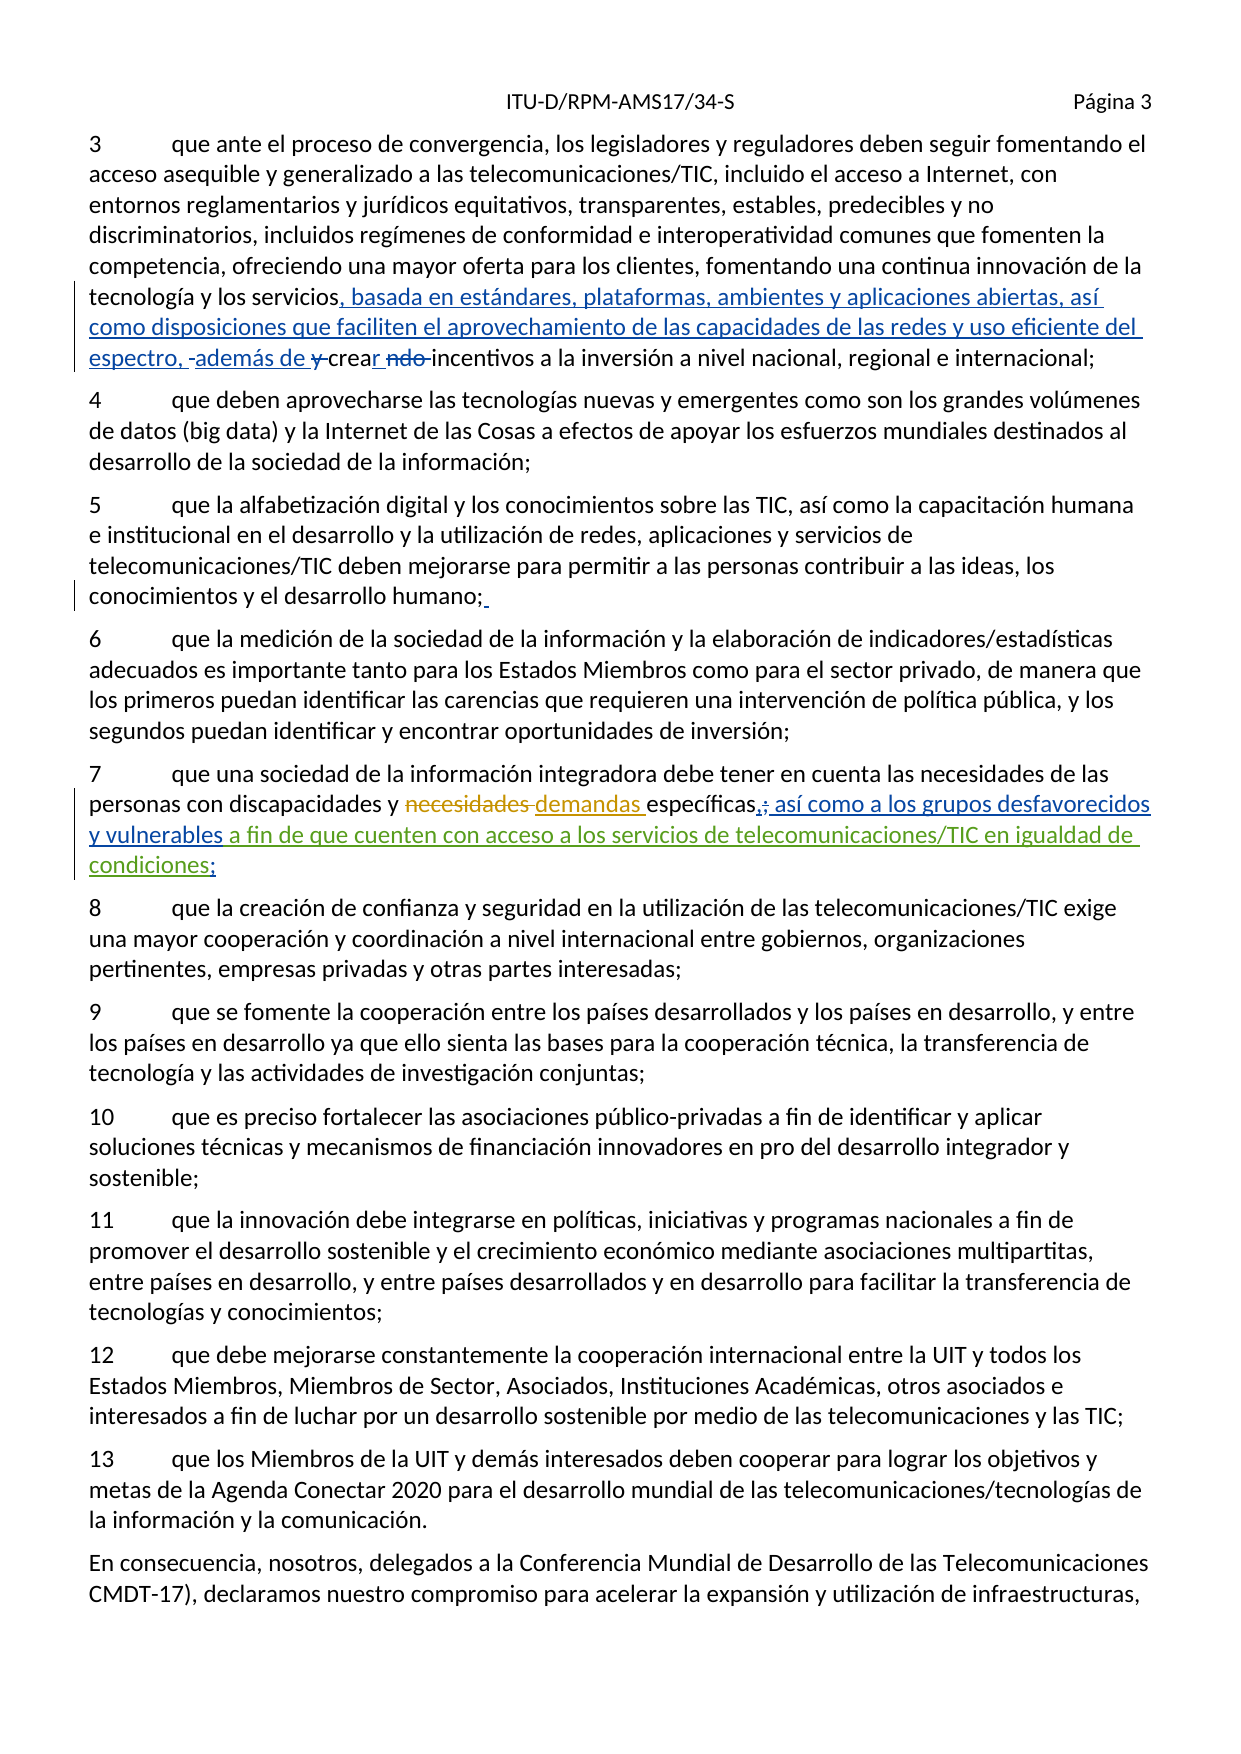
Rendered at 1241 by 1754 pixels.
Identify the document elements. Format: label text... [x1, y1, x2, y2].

text 3 que ante el proceso de convergencia, los legisladores y reguladores deben seguir fomentando el acceso asequible y generalizado a las telecomunicaciones/TIC, incluido el acceso a Internet, con entornos reglamentarios y jurídicos equitativos, transparentes, estables, predecibles y no discriminatorios, incluidos regímenes de conformidad e interoperatividad comunes que fomenten la competencia, ofreciendo una mayor oferta para los clientes, fomentando una continua innovación de la tecnología y los servicioscreaincentivos a la inversión a nivel nacional, regional e internacional; [89, 128, 1152, 372]
text 12 que debe mejorarse constantemente la cooperación internacional entre la UIT y todos los Estados Miembros, Miembros de Sector, Asociados, Instituciones Académicas, otros asociados e interesados a fin de luchar por un desarrollo sostenible por medio de las telecomunicaciones y las TIC; [89, 1339, 1152, 1431]
text 11 que la innovación debe integrarse en políticas, iniciativas y programas nacionales a fin de promover el desarrollo sostenible y el crecimiento económico mediante asociaciones multipartitas, entre países en desarrollo, y entre países desarrollados y en desarrollo para facilitar la transferencia de tecnologías y conocimientos; [89, 1205, 1152, 1327]
text 8 que la creación de confianza y seguridad en la utilización de las telecomunicaciones/TIC exige una mayor cooperación y coordinación a nivel internacional entre gobiernos, organizaciones pertinentes, empresas privadas y otras partes interesadas; [89, 892, 1152, 984]
text 6 que la medición de la sociedad de la información y la elaboración de indicadores/estadísticas adecuados es importante tanto para los Estados Miembros como para el sector privado, de manera que los primeros puedan identificar las carencias que requieren una intervención de política pública, y los segundos puedan identificar y encontrar oportunidades de inversión; [89, 623, 1152, 745]
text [89, 1547, 1152, 1608]
text 4 que deben aprovecharse las tecnologías nuevas y emergentes como son los grandes volúmenes de datos (big data) y la Internet de las Cosas a efectos de apoyar los esfuerzos mundiales destinados al desarrollo de la sociedad de la información; [89, 385, 1152, 476]
text 5 que la alfabetización digital y los conocimientos sobre las TIC, así como la capacitación humana e institucional en el desarrollo y la utilización de redes, aplicaciones y servicios de telecomunicaciones/TIC deben mejorarse para permitir a las personas contribuir a las ideas, los conocimientos y el desarrollo humano; [89, 489, 1152, 611]
text 7 que una sociedad de la información integradora debe tener en cuenta las necesidades de las personas con discapacidades y específicas [89, 758, 1152, 880]
text 9 que se fomente la cooperación entre los países desarrollados y los países en desarrollo, y entre los países en desarrollo ya que ello sienta las bases para la cooperación técnica, la transferencia de tecnología y las actividades de investigación conjuntas; [89, 997, 1152, 1088]
text 10 que es preciso fortalecer las asociaciones público-privadas a fin de identificar y aplicar soluciones técnicas y mecanismos de financiación innovadores en pro del desarrollo integrador y sostenible; [89, 1101, 1152, 1192]
text 13 que los Miembros de la UIT y demás interesados deben cooperar para lograr los objetivos y metas de la Agenda Conectar 2020 para el desarrollo mundial de las telecomunicaciones/tecnologías de la información y la comunicación. [89, 1443, 1152, 1535]
